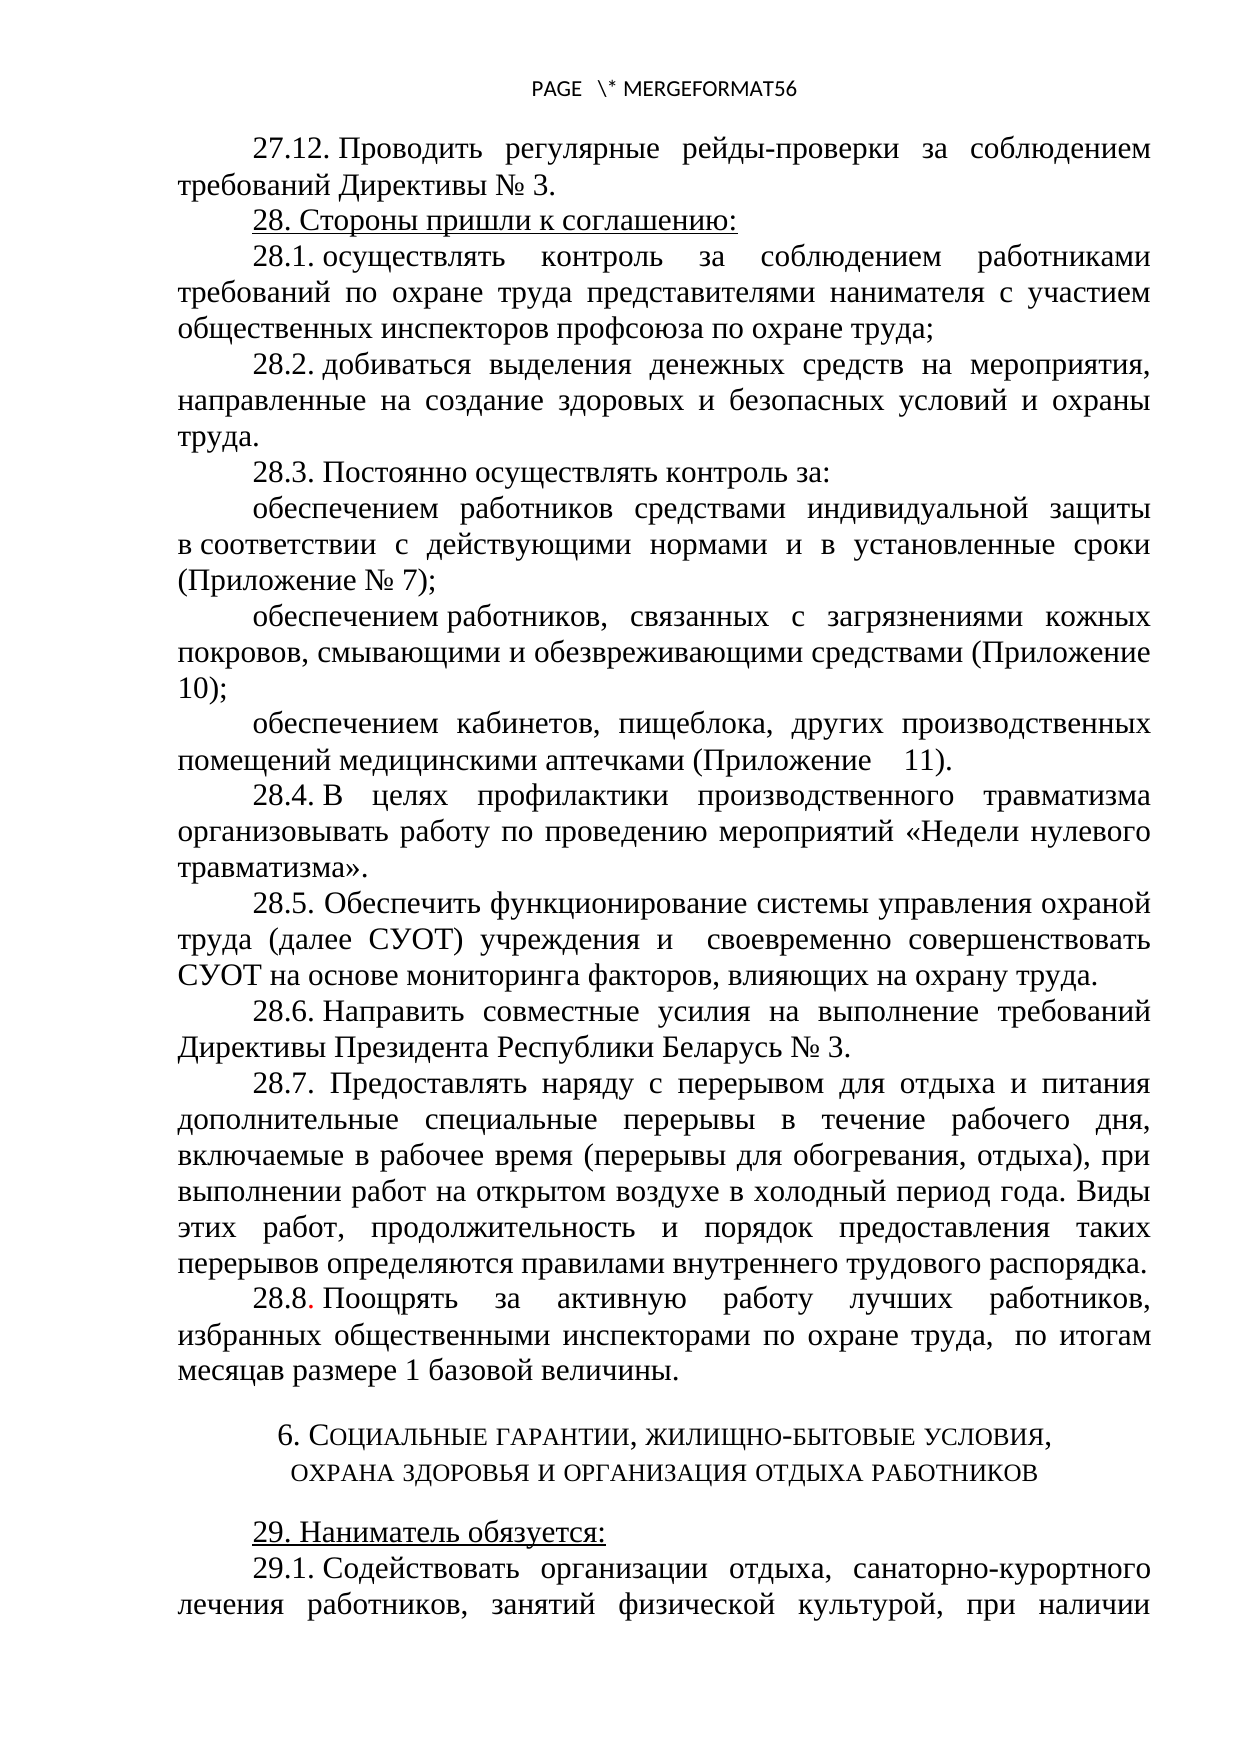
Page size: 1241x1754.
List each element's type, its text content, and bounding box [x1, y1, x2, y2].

text 28.4. В целях профилактики производственного травматизма организовывать работу по проведению мероприятий «Недели нулевого травматизма». [177, 777, 1152, 884]
text 28.8. Поощрять за активную работу лучших работников, избранных общественными инспекторами по охране труда, по итогам месяцав размере 1 базовой величины. [177, 1280, 1152, 1388]
text 27.12. Проводить регулярные рейды-проверки за соблюдением требований Директивы № 3. [177, 130, 1152, 202]
text 6. Социальные гарантии, жилищно-бытовые условия, охрана здоровья и организация отдыха работников [177, 1388, 1152, 1488]
text обеспечением кабинетов, пищеблока, других производственных помещений медицинскими аптечками (Приложение 11). [177, 705, 1152, 777]
text 28.1. осуществлять контроль за соблюдением работниками требований по охране труда представителями нанимателя с участием общественных инспекторов профсоюза по охране труда; [177, 238, 1152, 345]
text 28.6. Направить совместные усилия на выполнение требований Директивы Президента Республики Беларусь № 3. [177, 992, 1152, 1064]
text обеспечением работников, связанных с загрязнениями кожных покровов, смывающими и обезвреживающими средствами (Приложение 10); [177, 597, 1152, 705]
text 28.3. Постоянно осуществлять контроль за: [177, 453, 1152, 489]
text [177, 1549, 1152, 1621]
text 28.5. Обеспечить функционирование системы управления охраной труда (далее СУОТ) учреждения и своевременно совершенствовать СУОТ на основе мониторинга факторов, влияющих на охрану труда. [177, 884, 1152, 992]
text 28.2. добиваться выделения денежных средств на мероприятия, направленные на создание здоровых и безопасных условий и охраны труда. [177, 345, 1152, 453]
text 29. Наниматель обязуется: [177, 1513, 1152, 1549]
text 28. Стороны пришли к соглашению: [177, 202, 1152, 238]
text 28.7. Предоставлять наряду с перерывом для отдыха и питания дополнительные специальные перерывы в течение рабочего дня, включаемые в рабочее время (перерывы для обогревания, отдыха), при выполнении работ на открытом воздухе в холодный период года. Виды этих работ, продолжительность и порядок предоставления таких перерывов определяются правилами внутреннего трудового распорядка. [177, 1064, 1152, 1280]
text обеспечением работников средствами индивидуальной защиты в соответствии с действующими нормами и в установленные сроки (Приложение № 7); [177, 489, 1152, 597]
